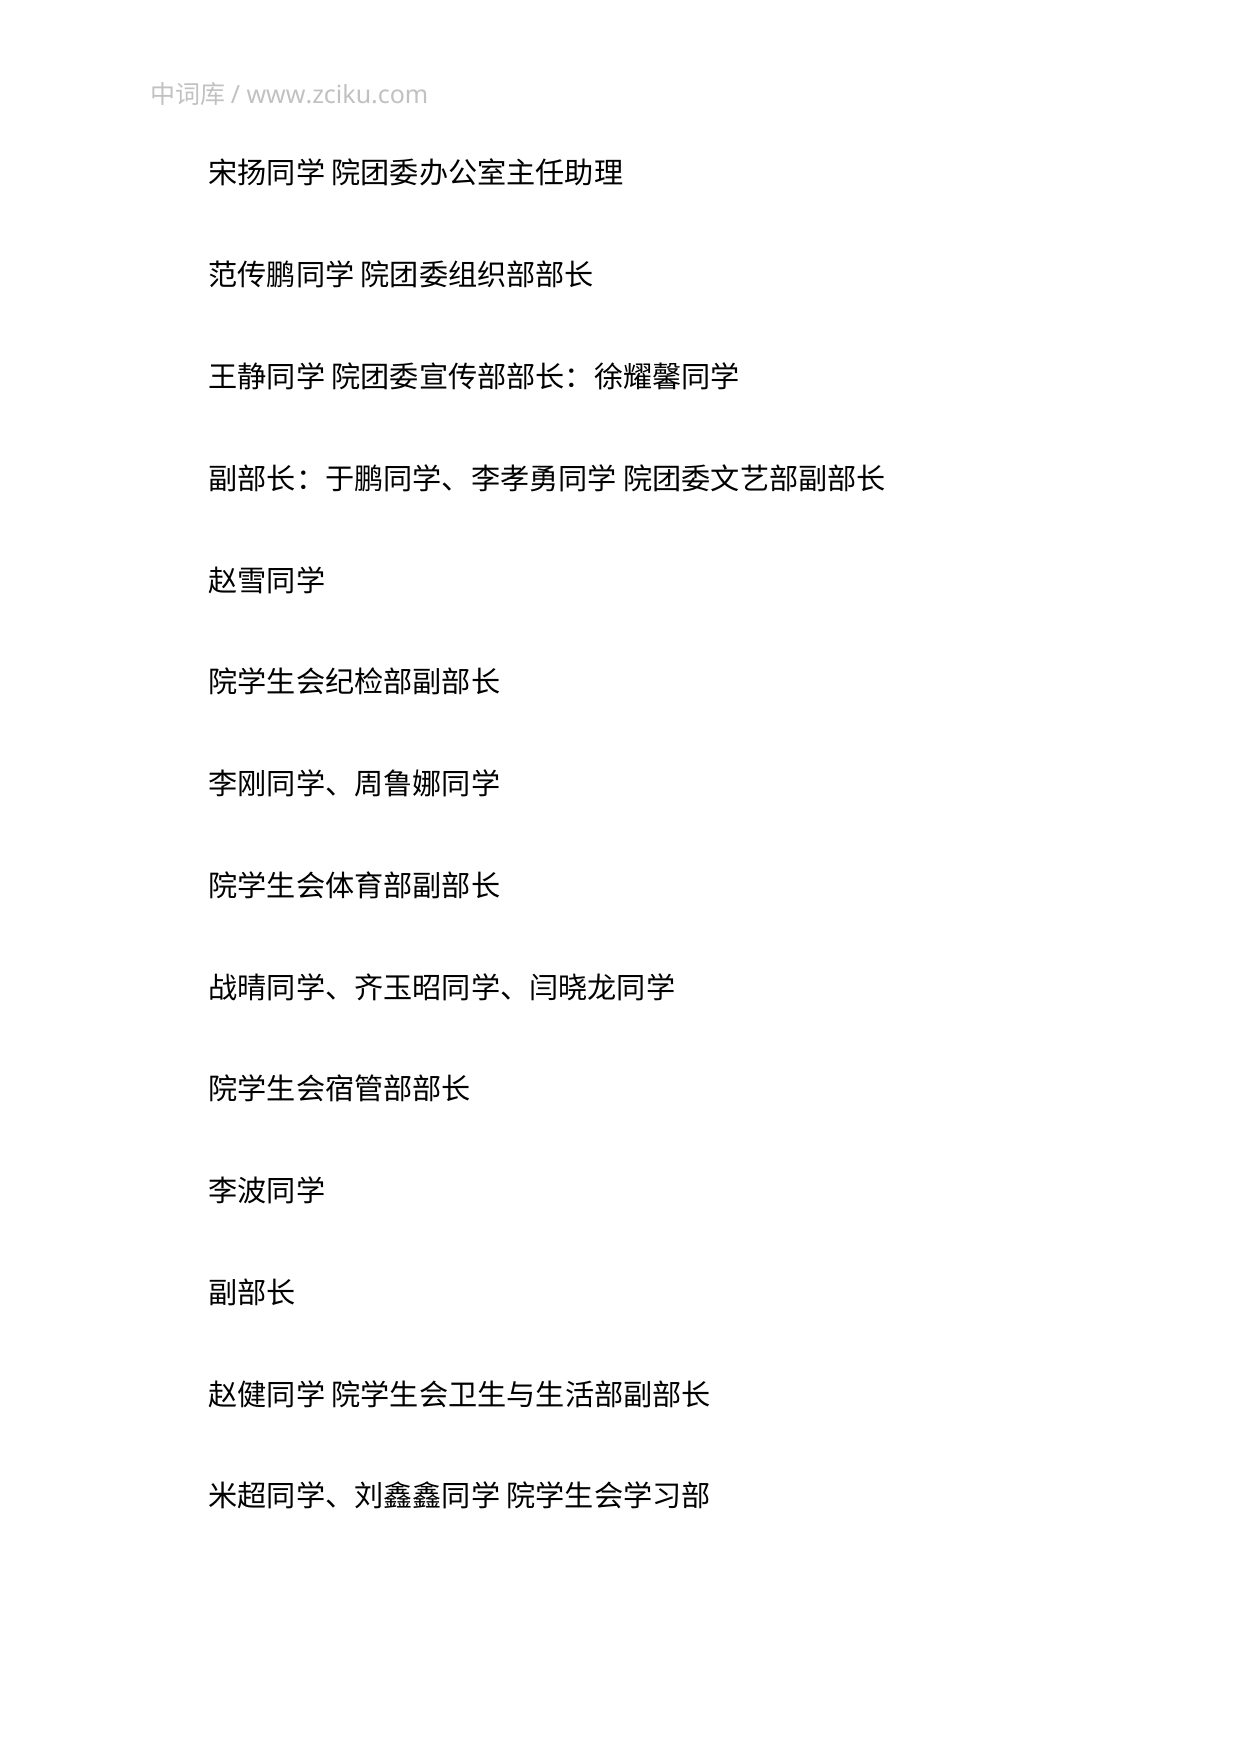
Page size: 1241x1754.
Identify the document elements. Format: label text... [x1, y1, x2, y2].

text 李波同学 [150, 1168, 1090, 1210]
text 副部长：于鹏同学、李孝勇同学 院团委文艺部副部长 [150, 455, 1090, 498]
text 李刚同学、周鲁娜同学 [150, 761, 1090, 803]
text 王静同学 院团委宣传部部长：徐耀馨同学 [150, 353, 1090, 396]
text 米超同学、刘鑫鑫同学 院学生会学习部 [150, 1473, 1090, 1515]
text 范传鹏同学 院团委组织部部长 [150, 252, 1090, 294]
text 院学生会宿管部部长 [150, 1066, 1090, 1108]
text 院学生会体育部副部长 [150, 862, 1090, 905]
text 宋扬同学 院团委办公室主任助理 [150, 150, 1090, 192]
text 赵雪同学 [150, 557, 1090, 599]
text 院学生会纪检部副部长 [150, 659, 1090, 701]
text 战晴同学、齐玉昭同学、闫晓龙同学 [150, 964, 1090, 1006]
text 赵健同学 院学生会卫生与生活部副部长 [150, 1371, 1090, 1413]
text 副部长 [150, 1269, 1090, 1312]
